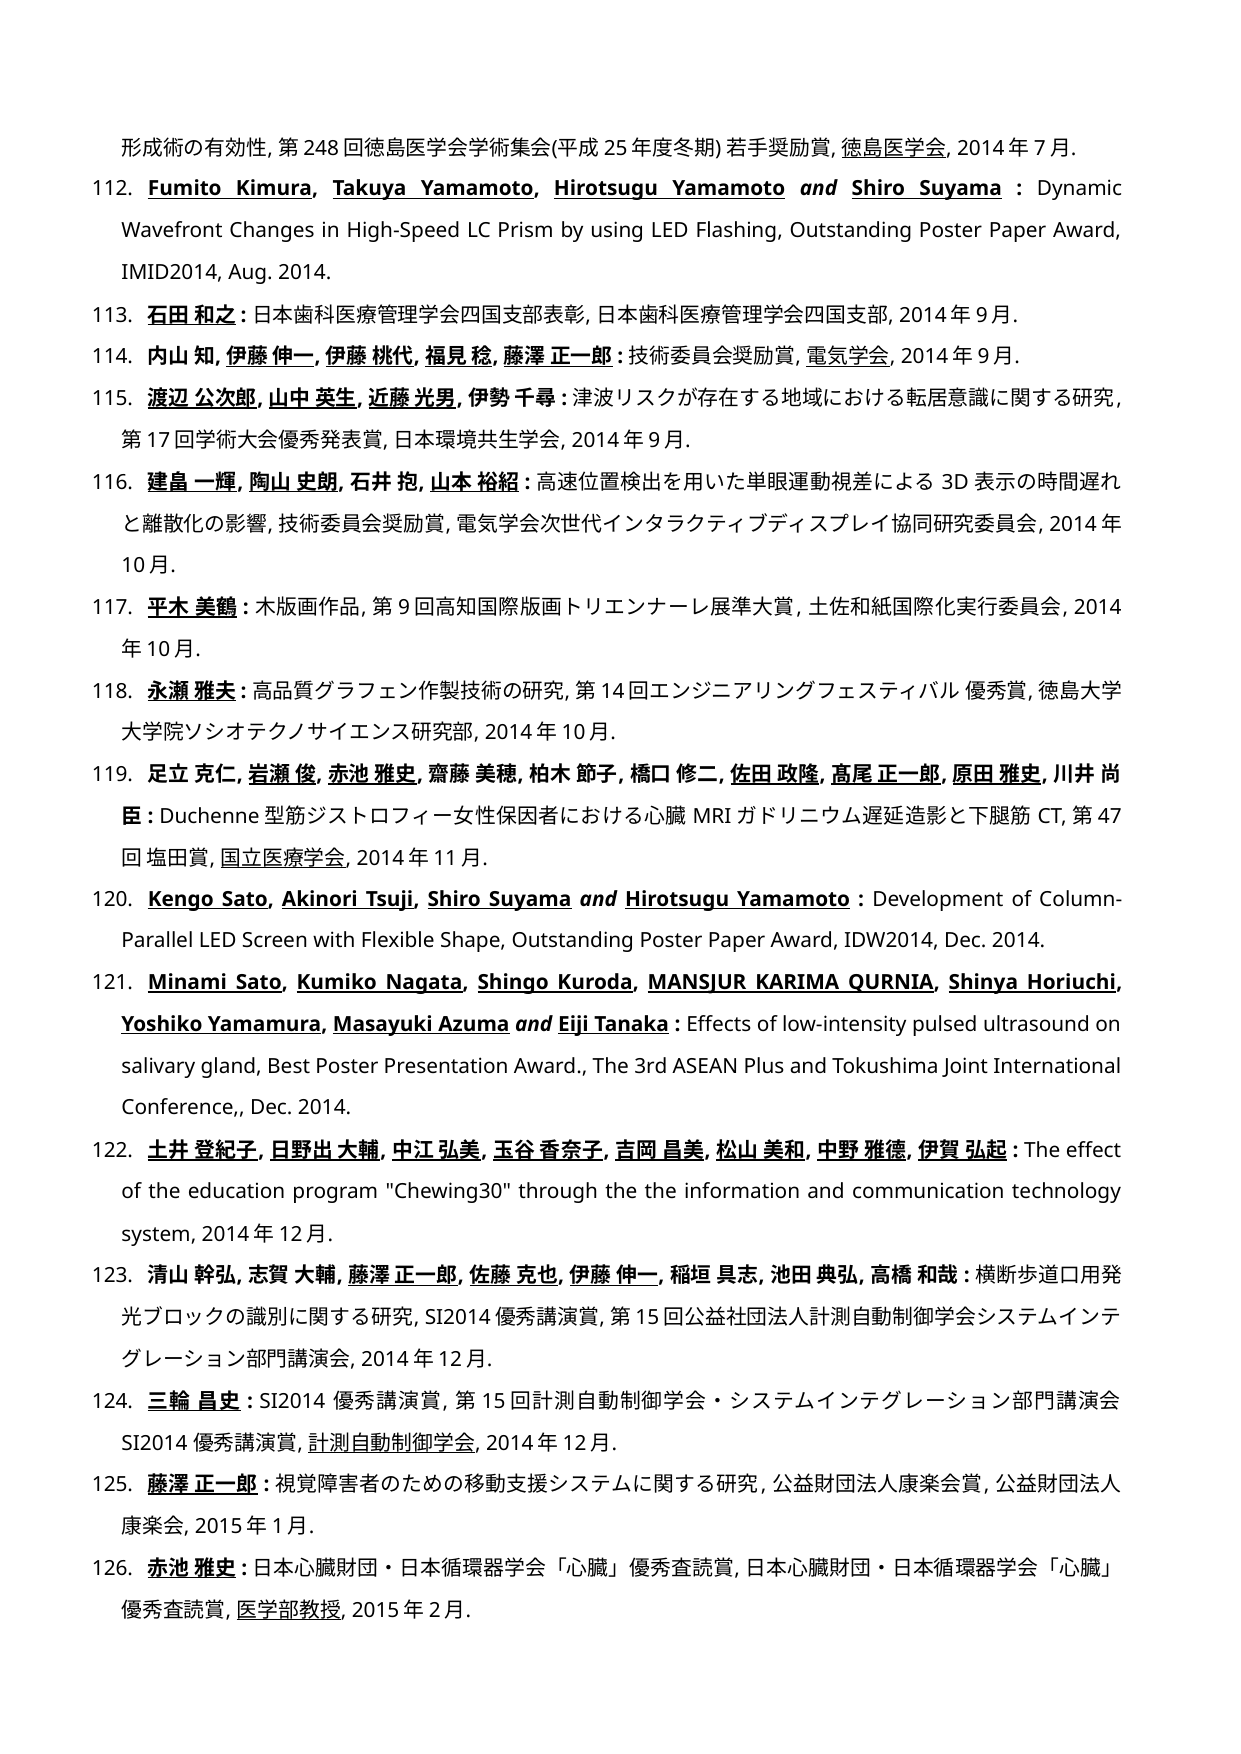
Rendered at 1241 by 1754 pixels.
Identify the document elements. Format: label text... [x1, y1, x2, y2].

list Minami Sato, Kumiko Nagata, Shingo Kuroda, MANSJUR KARIMA QURNIA, Shinya Horiuchi, Yoshiko Yamamura, Masayuki Azuma and Eiji Tanaka : Effects of low-intensity pulsed ultrasound on salivary gland, Best Poster Presentation Award., The 3rd ASEAN Plus and Tokushima Joint International Conference,, Dec. 2014. [92, 961, 1122, 1128]
list 永瀬 雅夫 : 高品質グラフェン作製技術の研究, 第14回エンジニアリングフェスティバル 優秀賞, 徳島大学大学院ソシオテクノサイエンス研究部, 2014年10月. [92, 668, 1122, 752]
list 足立 克仁, 岩瀬 俊, 赤池 雅史, 齋藤 美穂, 柏木 節子, 橋口 修二, 佐田 政隆, 髙尾 正一郎, 原田 雅史, 川井 尚臣 : Duchenne型筋ジストロフィー女性保因者における心臓MRIガドリニウム遅延造影と下腿筋CT, 第47回 塩田賞, 国立医療学会, 2014年11月. [92, 752, 1122, 877]
list Kengo Sato, Akinori Tsuji, Shiro Suyama and Hirotsugu Yamamoto : Development of Column-Parallel LED Screen with Flexible Shape, Outstanding Poster Paper Award, IDW2014, Dec. 2014. [92, 877, 1122, 961]
list 土井 登紀子, 日野出 大輔, 中江 弘美, 玉谷 香奈子, 吉岡 昌美, 松山 美和, 中野 雅德, 伊賀 弘起 : The effect of the education program "Chewing30" through the the information and communication technology system, 2014年12月. [92, 1128, 1122, 1253]
list 三輪 昌史 : SI2014 優秀講演賞, 第15回計測自動制御学会・システムインテグレーション部門講演会 SI2014 優秀講演賞, 計測自動制御学会, 2014年12月. [92, 1378, 1122, 1462]
list 建畠 一輝, 陶山 史朗, 石井 抱, 山本 裕紹 : 高速位置検出を用いた単眼運動視差による 3D 表示の時間遅れと離散化の影響, 技術委員会奨励賞, 電気学会次世代インタラクティブディスプレイ協同研究委員会, 2014年10月. [92, 459, 1122, 584]
list 渡辺 公次郎, 山中 英生, 近藤 光男, 伊勢 千尋 : 津波リスクが存在する地域における転居意識に関する研究, 第17回学術大会優秀発表賞, 日本環境共生学会, 2014年9月. [92, 376, 1122, 459]
list Fumito Kimura, Takuya Yamamoto, Hirotsugu Yamamoto and Shiro Suyama : Dynamic Wavefront Changes in High-Speed LC Prism by using LED Flashing, Outstanding Poster Paper Award, IMID2014, Aug. 2014. [92, 167, 1122, 292]
list 石田 和之 : 日本歯科医療管理学会四国支部表彰, 日本歯科医療管理学会四国支部, 2014年9月. [92, 292, 1122, 334]
list 清山 幹弘, 志賀 大輔, 藤澤 正一郎, 佐藤 克也, 伊藤 伸一, 稲垣 具志, 池田 典弘, 高橋 和哉 : 横断歩道口用発光ブロックの識別に関する研究, SI2014優秀講演賞, 第15回公益社団法人計測自動制御学会システムインテグレーション部門講演会, 2014年12月. [92, 1253, 1122, 1378]
list 藤澤 正一郎 : 視覚障害者のための移動支援システムに関する研究, 公益財団法人康楽会賞, 公益財団法人康楽会, 2015年1月. [92, 1462, 1122, 1545]
list 内山 知, 伊藤 伸一, 伊藤 桃代, 福見 稔, 藤澤 正一郎 : 技術委員会奨励賞, 電気学会, 2014年9月. [92, 334, 1122, 376]
list 平木 美鶴 : 木版画作品, 第9回高知国際版画トリエンナーレ展準大賞, 土佐和紙国際化実行委員会, 2014年10月. [92, 584, 1122, 668]
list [92, 125, 1122, 167]
list 赤池 雅史 : 日本心臓財団・日本循環器学会「心臓」優秀査読賞, 日本心臓財団・日本循環器学会「心臓」優秀査読賞, 医学部教授, 2015年2月. [92, 1545, 1122, 1629]
